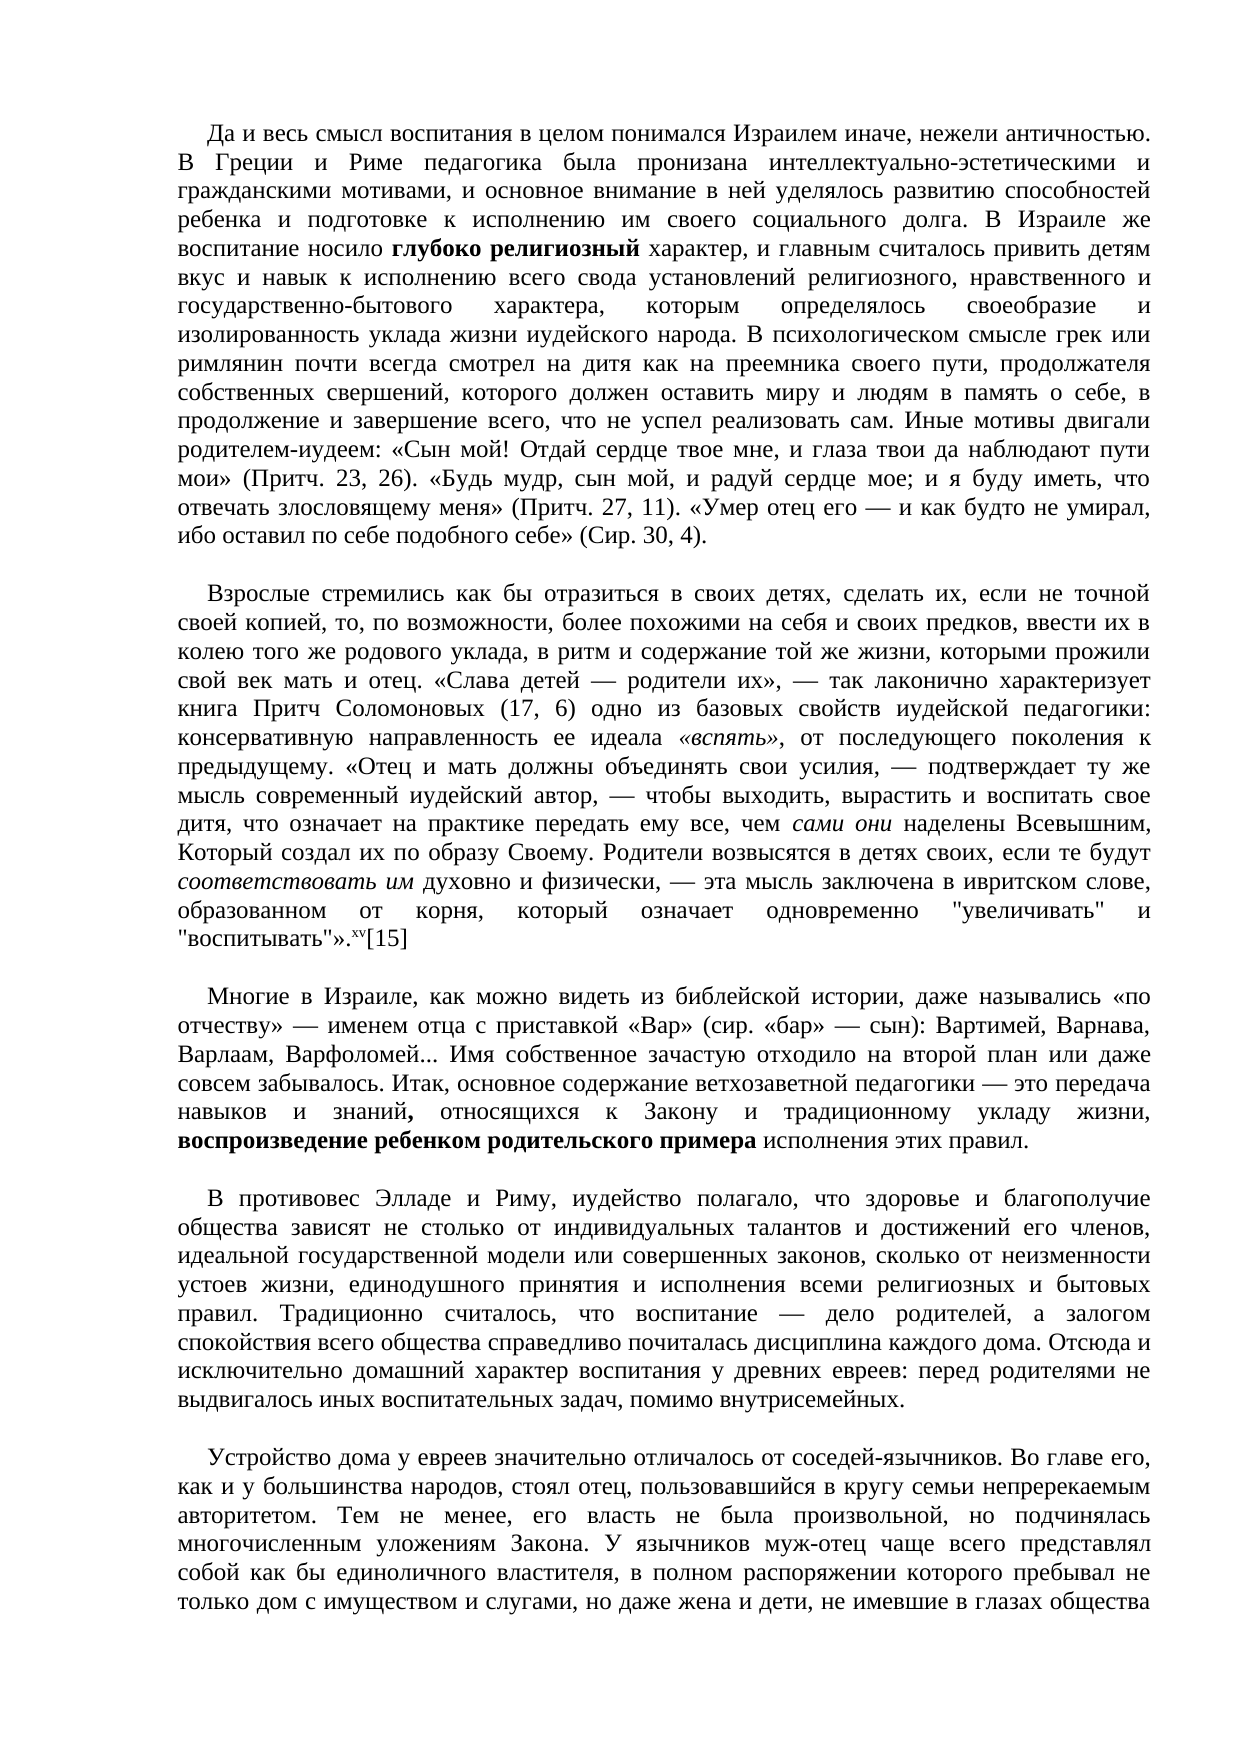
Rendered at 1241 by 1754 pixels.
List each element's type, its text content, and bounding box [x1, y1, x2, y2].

text Взрослые стремились как бы отразиться в своих детях, сделать их, если не точной своей копией, то, по возможности, более похожими на себя и своих предков, ввести их в колею того же родового уклада, в ритм и содержание той же жизни, которыми прожили свой век мать и отец. «Слава детей — родители их», — так лаконично характеризует книга Притч Соломоновых (17, 6) одно из базовых свойств иудейской педагогики: консервативную направленность ее идеала «вспять», от последующего поколения к предыдущему. «Отец и мать должны объединять свои усилия, — подтверждает ту же мысль современный иудейский автор, — чтобы выходить, вырастить и воспитать свое дитя, что означает на практике передать ему все, чем сами они наделены Всевышним, Который создал их по образу Своему. Родители возвысятся в детях своих, если те будут соответствовать им духовно и физически, — эта мысль заключена в ивритском слове, образованном от корня, который означает одновременно "увеличивать" и "воспитывать"».[15] [177, 578, 1152, 952]
text Да и весь смысл воспитания в целом понимался Израилем иначе, нежели античностью. В Греции и Риме педагогика была пронизана интеллектуально-эстетическими и гражданскими мотивами, и основное внимание в ней уделялось развитию способностей ребенка и подготовке к исполнению им своего социального долга. В Израиле же воспитание носило глубоко религиозный характер, и главным считалось привить детям вкус и навык к исполнению всего свода установлений религиозного, нравственного и государственно-бытового характера, которым определялось своеобразие и изолированность уклада жизни иудейского народа. В психологическом смысле грек или римлянин почти всегда смотрел на дитя как на преемника своего пути, продолжателя собственных свершений, которого должен оставить миру и людям в память о себе, в продолжение и завершение всего, что не успел реализовать сам. Иные мотивы двигали родителем-иудеем: «Сын мой! Отдай сердце твое мне, и глаза твои да наблюдают пути мои» (Притч. 23, 26). «Будь мудр, сын мой, и радуй сердце мое; и я буду иметь, что отвечать злословящему меня» (Притч. 27, 11). «Умер отец его — и как будто не умирал, ибо оставил по себе подобного себе» (Сир. 30, 4). [177, 118, 1152, 549]
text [177, 1442, 1152, 1615]
text Многие в Израиле, как можно видеть из библейской истории, даже назывались «по отчеству» — именем отца с приставкой «Вар» (сир. «бар» — сын): Вартимей, Варнава, Варлаам, Варфоломей... Имя собственное зачастую отходило на второй план или даже совсем забывалось. Итак, основное содержание ветхозаветной педагогики — это передача навыков и знаний, относящихся к Закону и традиционному укладу жизни, воспроизведение ребенком родительского примера исполнения этих правил. [177, 981, 1152, 1154]
text В противовес Элладе и Риму, иудейство полагало, что здоровье и благополучие общества зависят не столько от индивидуальных талантов и достижений его членов, идеальной государственной модели или совершенных законов, сколько от неизменности устоев жизни, единодушного принятия и исполнения всеми религиозных и бытовых правил. Традиционно считалось, что воспитание — дело родителей, а залогом спокойствия всего общества справедливо почиталась дисциплина каждого дома. Отсюда и исключительно домашний характер воспитания у древних евреев: перед родителями не выдвигалось иных воспитательных задач, помимо внутрисемейных. [177, 1183, 1152, 1413]
